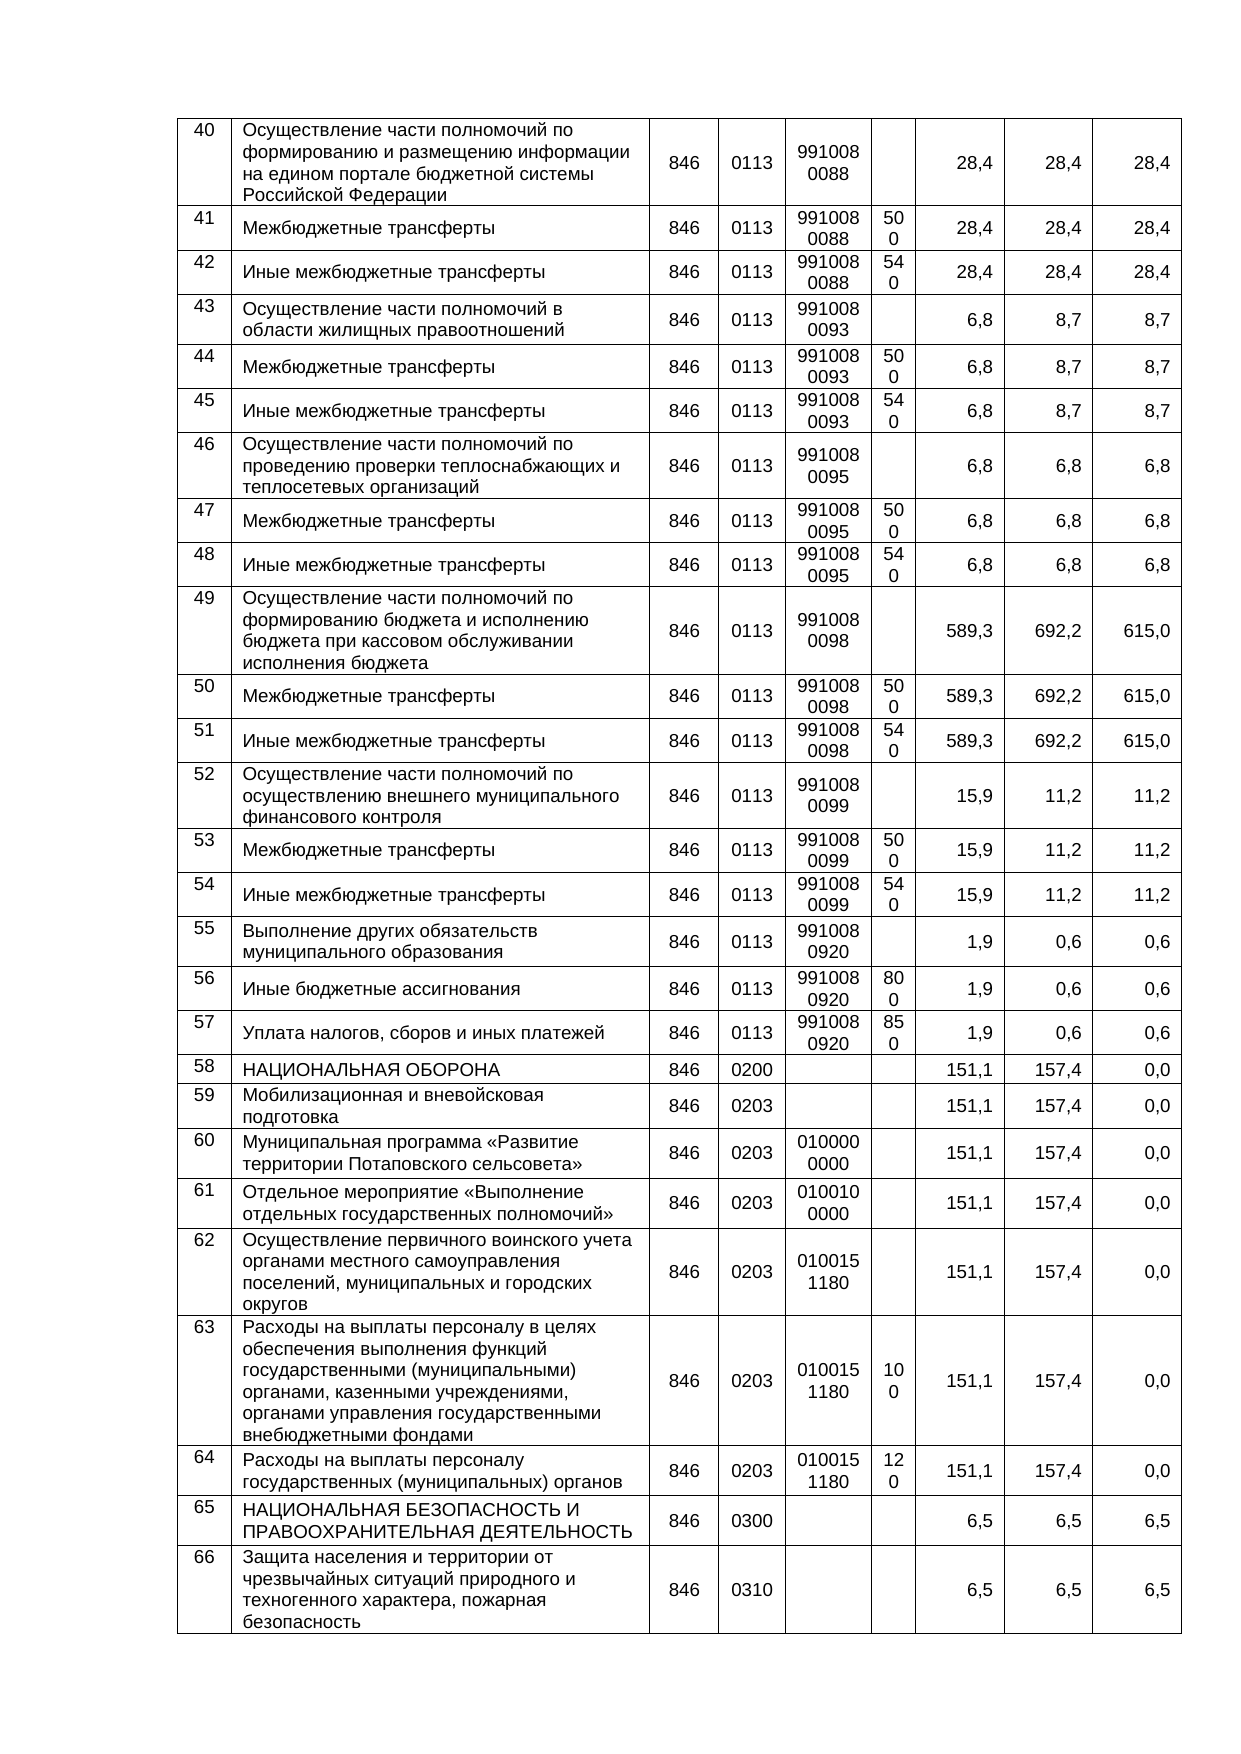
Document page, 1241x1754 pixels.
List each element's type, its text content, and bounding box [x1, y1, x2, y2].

table_cell 9910080099 [786, 873, 871, 916]
table_cell 0,6 [1093, 1011, 1181, 1054]
table_cell 846 [650, 967, 718, 1010]
table_cell 0100000000 [786, 1129, 871, 1177]
table_cell 846 [650, 1496, 718, 1545]
table_cell 692,2 [1005, 587, 1092, 673]
table_cell 846 [650, 829, 718, 872]
table_cell 1,9 [916, 1011, 1004, 1054]
table_cell Муниципальная программа «Развитие территории Потаповского сельсовета» [232, 1129, 649, 1177]
table_cell 0,0 [1093, 1055, 1181, 1083]
table_cell 540 [872, 543, 915, 586]
table_cell 9910080093 [786, 295, 871, 344]
table_cell 151,1 [916, 1446, 1004, 1495]
table_cell 151,1 [916, 1084, 1004, 1127]
table_cell НАЦИОНАЛЬНАЯ БЕЗОПАСНОСТЬ И ПРАВООХРАНИТЕЛЬНАЯ ДЕЯТЕЛЬНОСТЬ [232, 1496, 649, 1545]
table_cell 500 [872, 345, 915, 388]
table_cell 151,1 [916, 1229, 1004, 1315]
table_cell 6,5 [1005, 1496, 1092, 1545]
table_cell Иные межбюджетные трансферты [232, 719, 649, 762]
table_cell 157,4 [1005, 1229, 1092, 1315]
table_cell 9910080920 [786, 917, 871, 966]
table_cell Межбюджетные трансферты [232, 206, 649, 249]
table_cell 589,3 [916, 675, 1004, 718]
table_cell 846 [650, 206, 718, 249]
table_cell 52 [178, 763, 231, 827]
table_cell [872, 119, 915, 205]
table_cell 9910080099 [786, 763, 871, 827]
table_cell 46 [178, 433, 231, 498]
table_cell 6,8 [1005, 433, 1092, 498]
table_cell 6,8 [1005, 543, 1092, 586]
table_cell 0113 [719, 251, 785, 294]
table_cell 15,9 [916, 763, 1004, 827]
table_cell [872, 1546, 915, 1632]
table_cell [872, 1084, 915, 1127]
table_cell 55 [178, 917, 231, 966]
table_cell Межбюджетные трансферты [232, 675, 649, 718]
table_cell 9910080095 [786, 499, 871, 542]
table_cell 9910080098 [786, 719, 871, 762]
table_cell 59 [178, 1084, 231, 1127]
table_cell 0113 [719, 873, 785, 916]
table_cell [786, 1084, 871, 1127]
table_cell 6,8 [1093, 499, 1181, 542]
table_cell 1,9 [916, 967, 1004, 1010]
table_cell 151,1 [916, 1129, 1004, 1177]
table_cell 28,4 [1093, 119, 1181, 205]
table_cell 6,5 [916, 1546, 1004, 1632]
table_cell [872, 917, 915, 966]
table_cell 157,4 [1005, 1179, 1092, 1227]
table_cell 28,4 [1093, 206, 1181, 249]
table_cell Осуществление первичного воинского учета органами местного самоуправления поселений, муниципальных и городских округов [232, 1229, 649, 1315]
table_cell 846 [650, 389, 718, 432]
table_cell 66 [178, 1546, 231, 1632]
table_cell Межбюджетные трансферты [232, 345, 649, 388]
table_cell [872, 587, 915, 673]
table_cell 0113 [719, 433, 785, 498]
table_cell 0100100000 [786, 1179, 871, 1227]
table_cell 0113 [719, 345, 785, 388]
table_cell 0,0 [1093, 1129, 1181, 1177]
table_cell 100 [872, 1316, 915, 1445]
table_cell 6,8 [916, 499, 1004, 542]
table_cell [872, 1055, 915, 1083]
table_cell 615,0 [1093, 587, 1181, 673]
table_cell 11,2 [1005, 763, 1092, 827]
table_cell 9910080093 [786, 389, 871, 432]
table_cell 589,3 [916, 587, 1004, 673]
table_cell [872, 295, 915, 344]
table_cell 850 [872, 1011, 915, 1054]
table_cell 0113 [719, 206, 785, 249]
table_cell 0,6 [1093, 967, 1181, 1010]
table_cell 846 [650, 719, 718, 762]
table_cell 65 [178, 1496, 231, 1545]
table_cell 846 [650, 1129, 718, 1177]
table_cell 6,8 [916, 389, 1004, 432]
table_cell 11,2 [1005, 829, 1092, 872]
table_cell 846 [650, 295, 718, 344]
table_cell 9910080920 [786, 967, 871, 1010]
table_cell 11,2 [1093, 873, 1181, 916]
table_cell 0203 [719, 1446, 785, 1495]
table_cell 6,8 [1093, 433, 1181, 498]
table_cell Иные межбюджетные трансферты [232, 873, 649, 916]
table_cell 61 [178, 1179, 231, 1227]
table_cell 0113 [719, 499, 785, 542]
table_cell 15,9 [916, 873, 1004, 916]
table_cell 51 [178, 719, 231, 762]
table_cell НАЦИОНАЛЬНАЯ ОБОРОНА [232, 1055, 649, 1083]
table_cell 56 [178, 967, 231, 1010]
table_cell [786, 1546, 871, 1632]
table_cell 28,4 [916, 206, 1004, 249]
table_cell 8,7 [1093, 345, 1181, 388]
table_cell 62 [178, 1229, 231, 1315]
table_cell Осуществление части полномочий по осуществлению внешнего муниципального финансового контроля [232, 763, 649, 827]
table_cell 60 [178, 1129, 231, 1177]
table_cell 846 [650, 763, 718, 827]
table_cell 11,2 [1093, 829, 1181, 872]
table_cell 846 [650, 1055, 718, 1083]
table_cell 692,2 [1005, 719, 1092, 762]
table_cell 42 [178, 251, 231, 294]
table_cell Расходы на выплаты персоналу государственных (муниципальных) органов [232, 1446, 649, 1495]
table_cell 540 [872, 719, 915, 762]
table_cell 0100151180 [786, 1229, 871, 1315]
table_cell 44 [178, 345, 231, 388]
table_cell 0113 [719, 1011, 785, 1054]
table_cell 0203 [719, 1316, 785, 1445]
table_cell 151,1 [916, 1316, 1004, 1445]
table_cell Иные бюджетные ассигнования [232, 967, 649, 1010]
table_cell Расходы на выплаты персоналу в целях обеспечения выполнения функций государственными (муниципальными) органами, казенными учреждениями, органами управления государственными внебюджетными фондами [232, 1316, 649, 1445]
table_cell 500 [872, 829, 915, 872]
table_cell 0,0 [1093, 1446, 1181, 1495]
table_cell Иные межбюджетные трансферты [232, 543, 649, 586]
table_cell 9910080088 [786, 251, 871, 294]
table_cell 0113 [719, 763, 785, 827]
table_cell 0113 [719, 295, 785, 344]
table_cell 41 [178, 206, 231, 249]
table_cell 6,5 [1093, 1546, 1181, 1632]
table_cell 0203 [719, 1129, 785, 1177]
table_cell 0310 [719, 1546, 785, 1632]
table_cell 0203 [719, 1179, 785, 1227]
table_cell 0,6 [1005, 917, 1092, 966]
table_cell 15,9 [916, 829, 1004, 872]
table_cell 151,1 [916, 1179, 1004, 1227]
table_cell 8,7 [1093, 295, 1181, 344]
table_cell 0100151180 [786, 1316, 871, 1445]
table_cell 500 [872, 206, 915, 249]
table_cell 846 [650, 1011, 718, 1054]
table_cell 6,8 [1005, 499, 1092, 542]
table_cell Осуществление части полномочий по формированию бюджета и исполнению бюджета при кассовом обслуживании исполнения бюджета [232, 587, 649, 673]
table_cell Межбюджетные трансферты [232, 499, 649, 542]
table_cell Иные межбюджетные трансферты [232, 251, 649, 294]
table_cell 120 [872, 1446, 915, 1495]
table_cell 8,7 [1005, 389, 1092, 432]
table_cell 40 [178, 119, 231, 205]
table_cell Защита населения и территории от чрезвычайных ситуаций природного и техногенного характера, пожарная безопасность [232, 1546, 649, 1632]
table_cell 800 [872, 967, 915, 1010]
table_cell 1,9 [916, 917, 1004, 966]
table_cell 0300 [719, 1496, 785, 1545]
table_cell 48 [178, 543, 231, 586]
table_cell 0203 [719, 1229, 785, 1315]
table_cell 846 [650, 675, 718, 718]
table_cell 53 [178, 829, 231, 872]
table_cell 8,7 [1005, 295, 1092, 344]
table_cell 0113 [719, 543, 785, 586]
table_cell 846 [650, 1446, 718, 1495]
table_cell 6,8 [916, 543, 1004, 586]
table_cell 28,4 [1005, 251, 1092, 294]
table_cell 57 [178, 1011, 231, 1054]
table_cell 28,4 [1093, 251, 1181, 294]
table_cell 8,7 [1005, 345, 1092, 388]
table_cell 45 [178, 389, 231, 432]
table_cell 49 [178, 587, 231, 673]
table_cell 0113 [719, 719, 785, 762]
table_cell 0113 [719, 917, 785, 966]
table_cell 6,5 [1093, 1496, 1181, 1545]
table_cell 9910080098 [786, 587, 871, 673]
table_cell 0,0 [1093, 1084, 1181, 1127]
table_cell 28,4 [1005, 119, 1092, 205]
table_cell 9910080088 [786, 206, 871, 249]
table_cell 846 [650, 1179, 718, 1227]
table_cell 0,0 [1093, 1316, 1181, 1445]
table_cell 8,7 [1093, 389, 1181, 432]
table_cell 589,3 [916, 719, 1004, 762]
table_cell 0203 [719, 1084, 785, 1127]
table_cell 9910080093 [786, 345, 871, 388]
table_cell 157,4 [1005, 1055, 1092, 1083]
table_cell 47 [178, 499, 231, 542]
table_cell [872, 1229, 915, 1315]
table_cell 0113 [719, 967, 785, 1010]
table_cell 846 [650, 543, 718, 586]
table_cell 615,0 [1093, 719, 1181, 762]
table_cell 9910080098 [786, 675, 871, 718]
table_cell [872, 433, 915, 498]
table_cell 28,4 [916, 251, 1004, 294]
table_cell Выполнение других обязательств муниципального образования [232, 917, 649, 966]
table_cell 0,6 [1005, 967, 1092, 1010]
table_cell 6,8 [1093, 543, 1181, 586]
table_cell 500 [872, 675, 915, 718]
table_cell 6,8 [916, 433, 1004, 498]
table_cell 540 [872, 873, 915, 916]
table_cell 6,5 [916, 1496, 1004, 1545]
table_cell 0200 [719, 1055, 785, 1083]
table_cell 846 [650, 499, 718, 542]
table_cell 0100151180 [786, 1446, 871, 1495]
table_cell 0,0 [1093, 1179, 1181, 1227]
table_cell 58 [178, 1055, 231, 1083]
table_cell 846 [650, 433, 718, 498]
table_cell 846 [650, 1316, 718, 1445]
table_cell 9910080095 [786, 543, 871, 586]
table_cell 64 [178, 1446, 231, 1495]
table_cell [786, 1496, 871, 1545]
table_cell [872, 1129, 915, 1177]
table_cell 157,4 [1005, 1446, 1092, 1495]
table_cell 28,4 [916, 119, 1004, 205]
table_cell 0113 [719, 675, 785, 718]
table_cell [872, 1179, 915, 1227]
table_cell 9910080920 [786, 1011, 871, 1054]
table_cell 157,4 [1005, 1316, 1092, 1445]
table_cell 9910080088 [786, 119, 871, 205]
table_cell 11,2 [1005, 873, 1092, 916]
table_cell 54 [178, 873, 231, 916]
table_cell 0113 [719, 829, 785, 872]
table_cell 692,2 [1005, 675, 1092, 718]
table_cell 0113 [719, 119, 785, 205]
table_cell Межбюджетные трансферты [232, 829, 649, 872]
table_cell 9910080099 [786, 829, 871, 872]
table_cell 846 [650, 345, 718, 388]
table_cell 151,1 [916, 1055, 1004, 1083]
table_cell 846 [650, 119, 718, 205]
table_cell 0113 [719, 389, 785, 432]
table_cell 0,0 [1093, 1229, 1181, 1315]
table_cell Отдельное мероприятие «Выполнение отдельных государственных полномочий» [232, 1179, 649, 1227]
table_cell 615,0 [1093, 675, 1181, 718]
table_cell Осуществление части полномочий по формированию и размещению информации на едином портале бюджетной системы Российской Федерации [232, 119, 649, 205]
table_cell Осуществление части полномочий по проведению проверки теплоснабжающих и теплосетевых организаций [232, 433, 649, 498]
table_cell 540 [872, 251, 915, 294]
table_cell 846 [650, 251, 718, 294]
table_cell 846 [650, 587, 718, 673]
table_cell 6,8 [916, 295, 1004, 344]
table_cell 50 [178, 675, 231, 718]
table_cell Осуществление части полномочий в области жилищных правоотношений [232, 295, 649, 344]
table_cell 9910080095 [786, 433, 871, 498]
table_cell 846 [650, 873, 718, 916]
table_cell 846 [650, 1229, 718, 1315]
table_cell 6,8 [916, 345, 1004, 388]
table_cell 0,6 [1093, 917, 1181, 966]
table_cell Уплата налогов, сборов и иных платежей [232, 1011, 649, 1054]
table_cell [872, 763, 915, 827]
table_cell 28,4 [1005, 206, 1092, 249]
table_cell 43 [178, 295, 231, 344]
table_cell 11,2 [1093, 763, 1181, 827]
table_cell 157,4 [1005, 1084, 1092, 1127]
table_cell 6,5 [1005, 1546, 1092, 1632]
table_cell 0113 [719, 587, 785, 673]
table_cell 63 [178, 1316, 231, 1445]
table_cell [872, 1496, 915, 1545]
table_cell Иные межбюджетные трансферты [232, 389, 649, 432]
table_cell 540 [872, 389, 915, 432]
table_cell 157,4 [1005, 1129, 1092, 1177]
table_cell 0,6 [1005, 1011, 1092, 1054]
table_cell 846 [650, 1546, 718, 1632]
table_cell 846 [650, 1084, 718, 1127]
table_cell 500 [872, 499, 915, 542]
table_cell 846 [650, 917, 718, 966]
table_cell [786, 1055, 871, 1083]
table_cell Мобилизационная и вневойсковая подготовка [232, 1084, 649, 1127]
